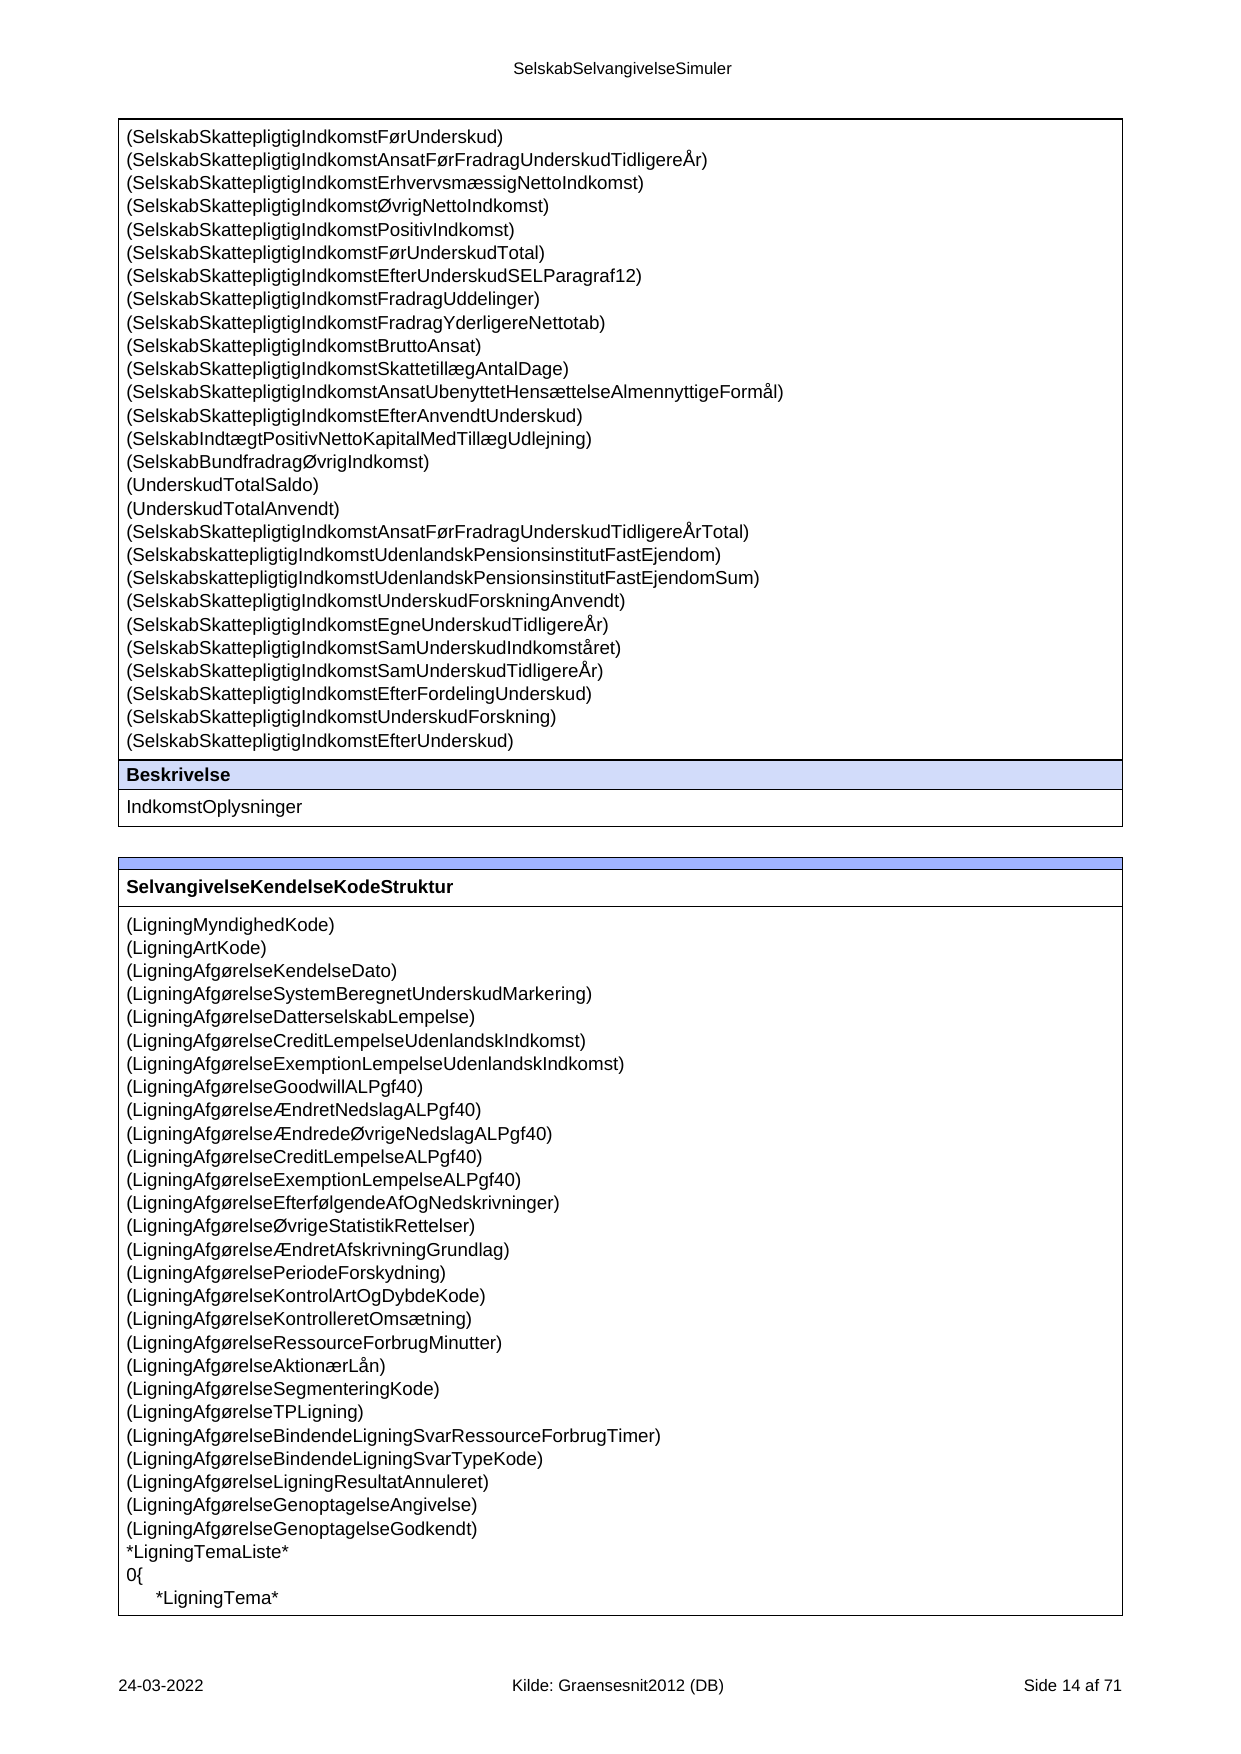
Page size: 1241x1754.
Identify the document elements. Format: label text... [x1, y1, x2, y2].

table_cell (SelskabSkattepligtigIndkomstFørUnderskud) (SelskabSkattepligtigIndkomstAnsatFørFradragUnderskudTidligereÅr) (SelskabSkattepligtigIndkomstErhvervsmæssigNettoIndkomst) (SelskabSkattepligtigIndkomstØvrigNettoIndkomst) (SelskabSkattepligtigIndkomstPositivIndkomst) (SelskabSkattepligtigIndkomstFørUnderskudTotal) (SelskabSkattepligtigIndkomstEfterUnderskudSELParagraf12) (SelskabSkattepligtigIndkomstFradragUddelinger) (SelskabSkattepligtigIndkomstFradragYderligereNettotab) (SelskabSkattepligtigIndkomstBruttoAnsat) (SelskabSkattepligtigIndkomstSkattetillægAntalDage) (SelskabSkattepligtigIndkomstAnsatUbenyttetHensættelseAlmennyttigeFormål) (SelskabSkattepligtigIndkomstEfterAnvendtUnderskud) (SelskabIndtægtPositivNettoKapitalMedTillægUdlejning) (SelskabBundfradragØvrigIndkomst) (UnderskudTotalSaldo) (UnderskudTotalAnvendt) (SelskabSkattepligtigIndkomstAnsatFørFradragUnderskudTidligereÅrTotal) (SelskabskattepligtigIndkomstUdenlandskPensionsinstitutFastEjendom) (SelskabskattepligtigIndkomstUdenlandskPensionsinstitutFastEjendomSum) (SelskabSkattepligtigIndkomstUnderskudForskningAnvendt) (SelskabSkattepligtigIndkomstEgneUnderskudTidligereÅr) (SelskabSkattepligtigIndkomstSamUnderskudIndkomståret) (SelskabSkattepligtigIndkomstSamUnderskudTidligereÅr) (SelskabSkattepligtigIndkomstEfterFordelingUnderskud) (SelskabSkattepligtigIndkomstUnderskudForskning) (SelskabSkattepligtigIndkomstEfterUnderskud) [119, 120, 1122, 759]
table_cell Beskrivelse [119, 761, 1122, 789]
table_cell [119, 907, 1122, 1614]
table_header [119, 858, 1122, 869]
table_cell SelvangivelseKendelseKodeStruktur [119, 870, 1122, 906]
table_cell IndkomstOplysninger [119, 790, 1122, 826]
